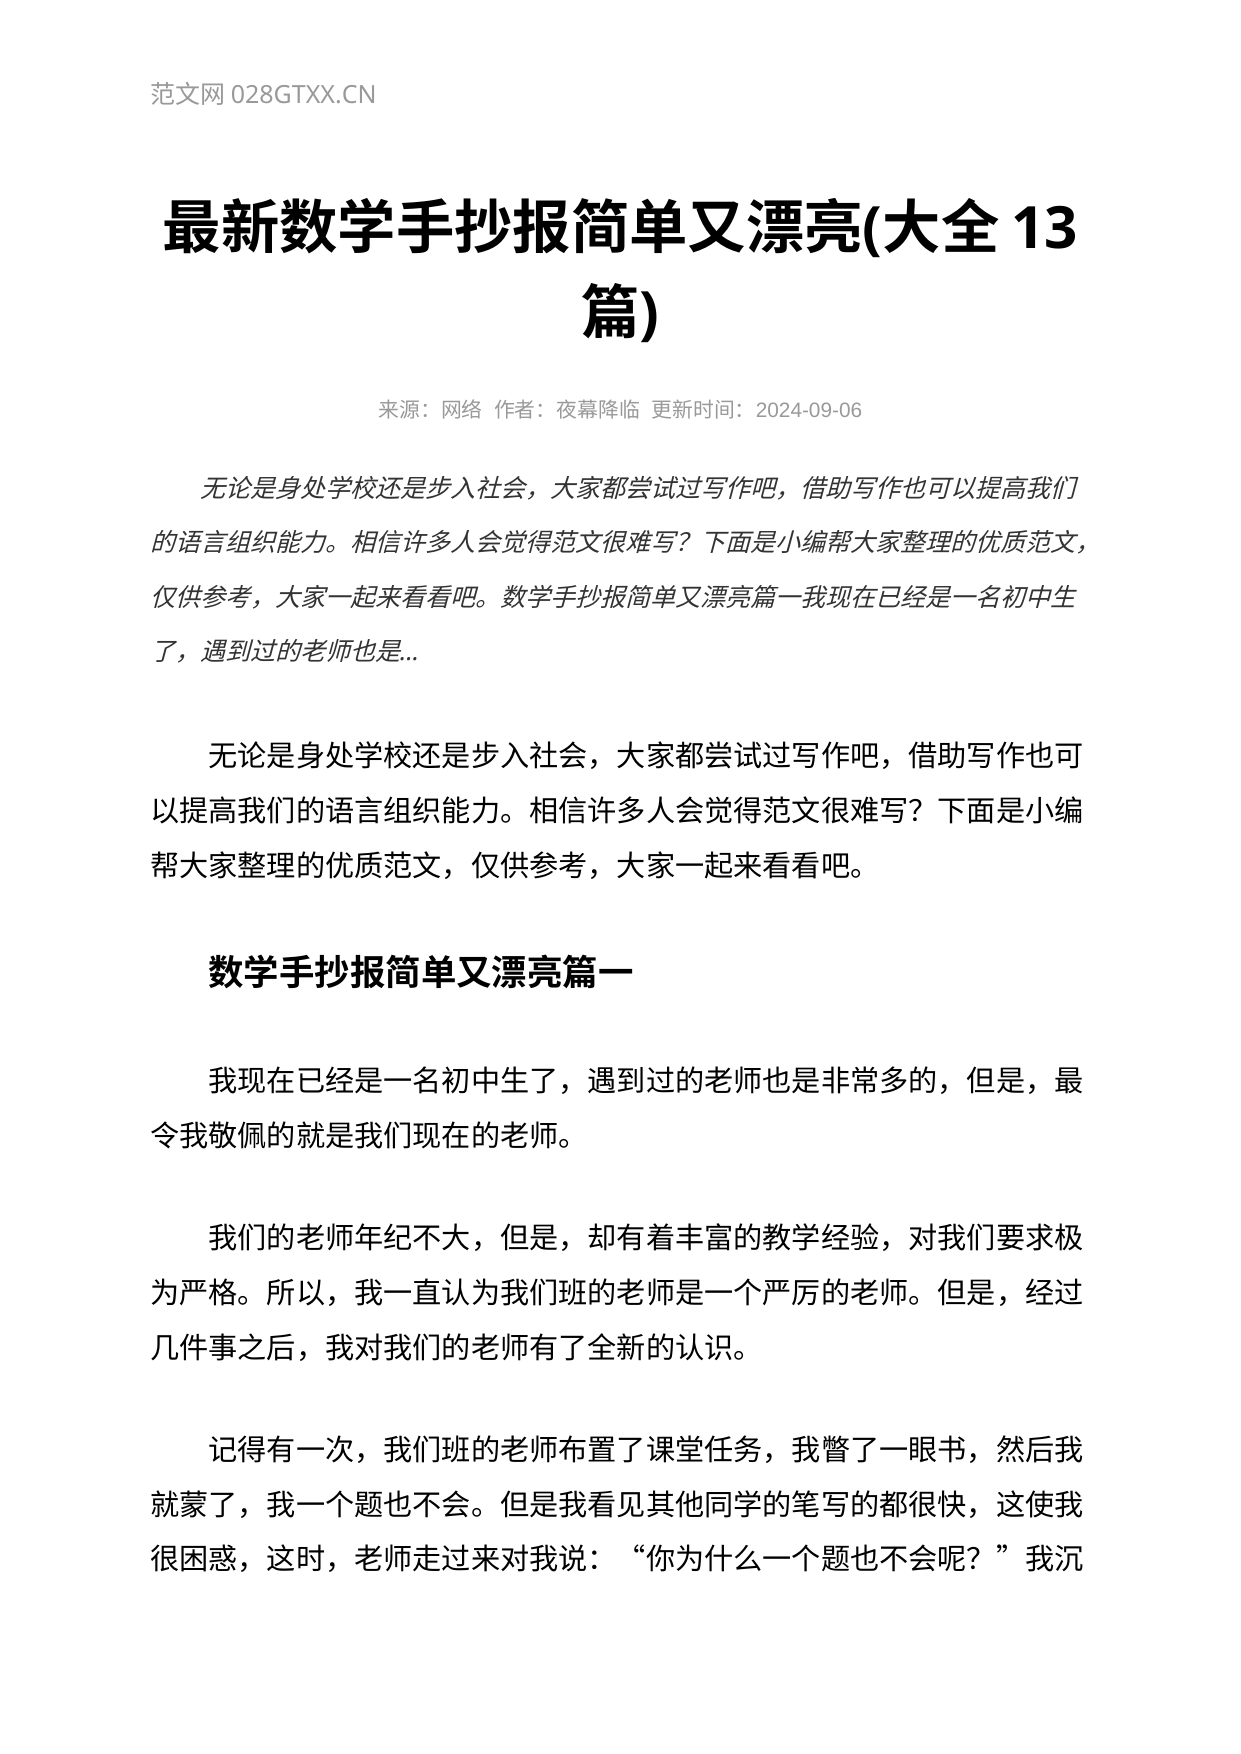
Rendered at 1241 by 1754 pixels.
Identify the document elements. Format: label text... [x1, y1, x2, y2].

text 无论是身处学校还是步入社会，大家都尝试过写作吧，借助写作也可以提高我们的语言组织能力。相信许多人会觉得范文很难写？下面是小编帮大家整理的优质范文，仅供参考，大家一起来看看吧。 [150, 733, 1090, 885]
text 无论是身处学校还是步入社会，大家都尝试过写作吧，借助写作也可以提高我们的语言组织能力。相信许多人会觉得范文很难写？下面是小编帮大家整理的优质范文，仅供参考，大家一起来看看吧。数学手抄报简单又漂亮篇一我现在已经是一名初中生了，遇到过的老师也是... [150, 468, 1090, 668]
text 数学手抄报简单又漂亮篇一 [150, 944, 1090, 996]
text 来源：网络 作者：夜幕降临 更新时间：2024-09-06 [150, 398, 1090, 422]
subtitle 最新数学手抄报简单又漂亮(大全13篇) [150, 181, 1090, 351]
text 我现在已经是一名初中生了，遇到过的老师也是非常多的，但是，最令我敬佩的就是我们现在的老师。 [150, 1058, 1090, 1155]
text 我们的老师年纪不大，但是，却有着丰富的教学经验，对我们要求极为严格。所以，我一直认为我们班的老师是一个严厉的老师。但是，经过几件事之后，我对我们的老师有了全新的认识。 [150, 1214, 1090, 1367]
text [150, 1426, 1090, 1578]
